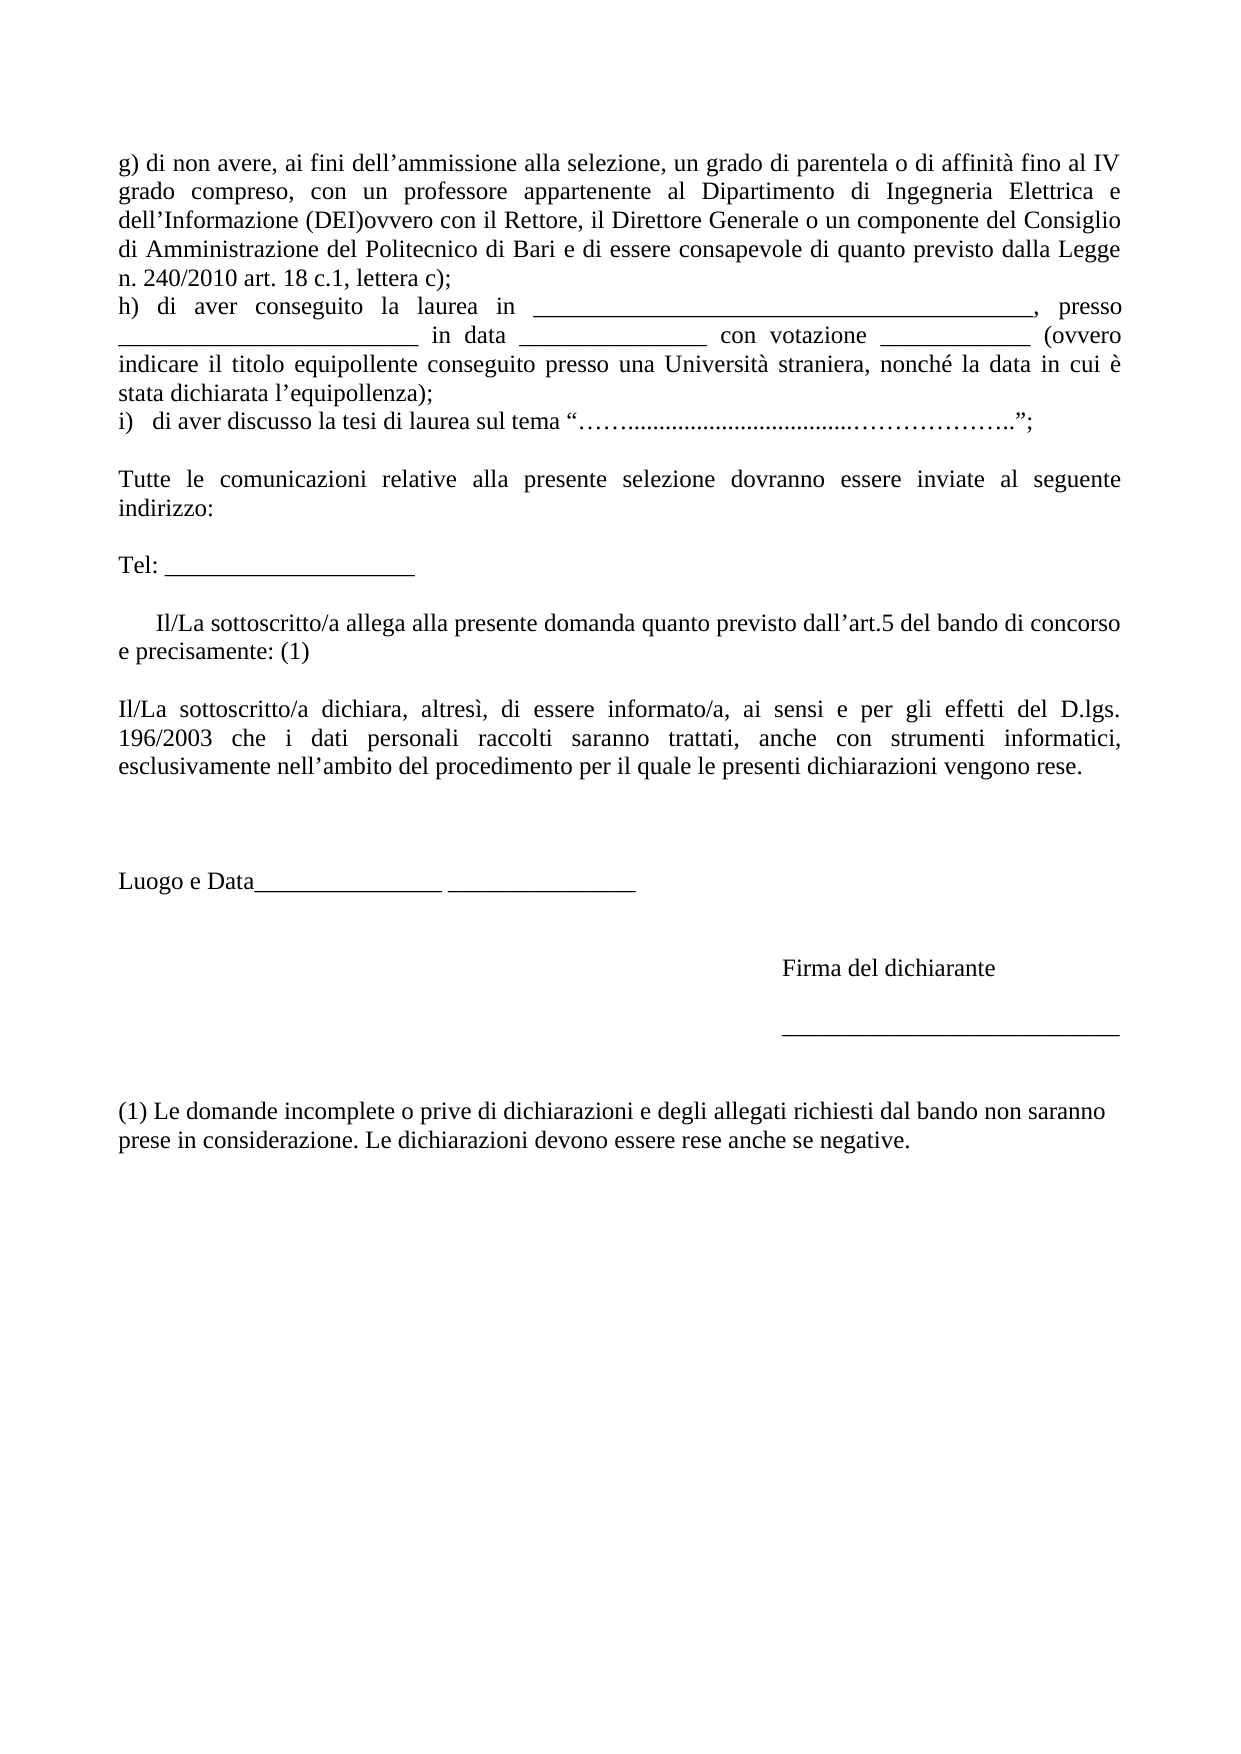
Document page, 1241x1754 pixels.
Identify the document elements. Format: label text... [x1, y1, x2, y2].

text Luogo e Data_______________ _______________ [118, 866, 1122, 895]
text i) di aver discusso la tesi di laurea sul tema “……....................................………………..”; [118, 406, 1122, 435]
text Il/La sottoscritto/a allega alla presente domanda quanto previsto dall’art.5 del bando di concorso e precisamente: (1) [118, 608, 1122, 665]
text Il/La sottoscritto/a dichiara, altresì, di essere informato/a, ai sensi e per gli effetti del D.lgs. 196/2003 che i dati personali raccolti saranno trattati, anche con strumenti informatici, esclusivamente nell’ambito del procedimento per il quale le presenti dichiarazioni vengono rese. [118, 694, 1122, 780]
text Tel: ____________________ [118, 550, 1123, 579]
text h) di aver conseguito la laurea in ________________________________________, presso ________________________ in data _______________ con votazione ____________ (ovvero indicare il titolo equipollente conseguito presso una Università straniera, nonché la data in cui è stata dichiarata l’equipollenza); [118, 291, 1122, 406]
list g) di non avere, ai fini dell’ammissione alla selezione, un grado di parentela o di affinità fino al IV grado compreso, con un professore appartenente al Dipartimento di Ingegneria Elettrica e dell’Informazione (DEI)ovvero con il Rettore, il Direttore Generale o un componente del Consiglio di Amministrazione del Politecnico di Bari e di essere consapevole di quanto previsto dalla Legge n. 240/2010 art. 18 c.1, lettera c); [118, 148, 1122, 291]
text Firma del dichiarante [118, 953, 1122, 981]
text ___________________________ [118, 1010, 1122, 1039]
text (1) Le domande incomplete o prive di dichiarazioni e degli allegati richiesti dal bando non saranno prese in considerazione. Le dichiarazioni devono essere rese anche se negative. [118, 1096, 1122, 1154]
text Tutte le comunicazioni relative alla presente selezione dovranno essere inviate al seguente indirizzo: [118, 464, 1122, 521]
